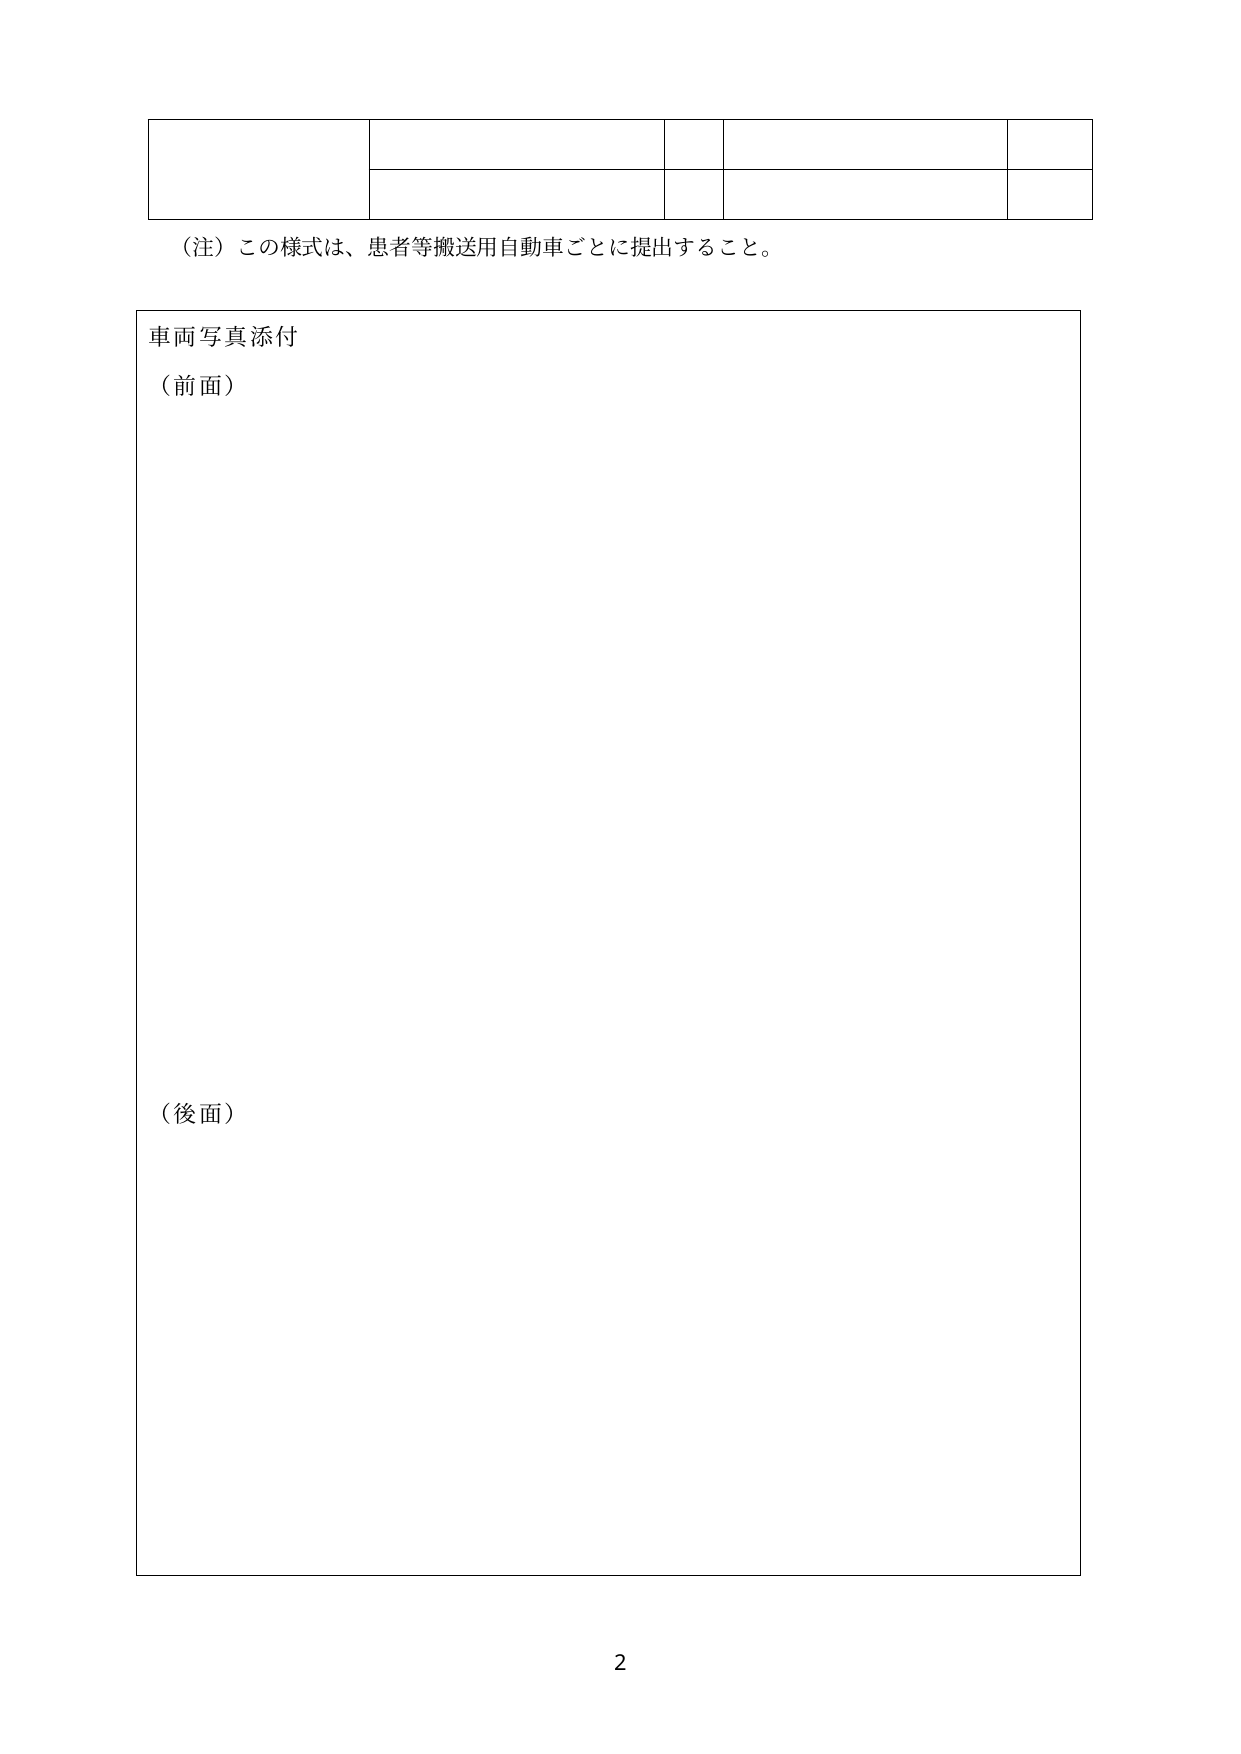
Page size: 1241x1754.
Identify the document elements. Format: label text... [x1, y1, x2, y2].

table_cell [1008, 170, 1092, 218]
table_cell [370, 170, 664, 218]
table_cell [370, 120, 664, 169]
table_cell [1008, 120, 1092, 169]
table_cell [665, 170, 723, 218]
table_cell [665, 120, 723, 169]
text （注）この様式は、患者等搬送用自動車ごとに提出すること。 [148, 230, 1092, 262]
table_cell [724, 120, 1007, 169]
table_cell [724, 170, 1007, 218]
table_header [137, 311, 1080, 1574]
